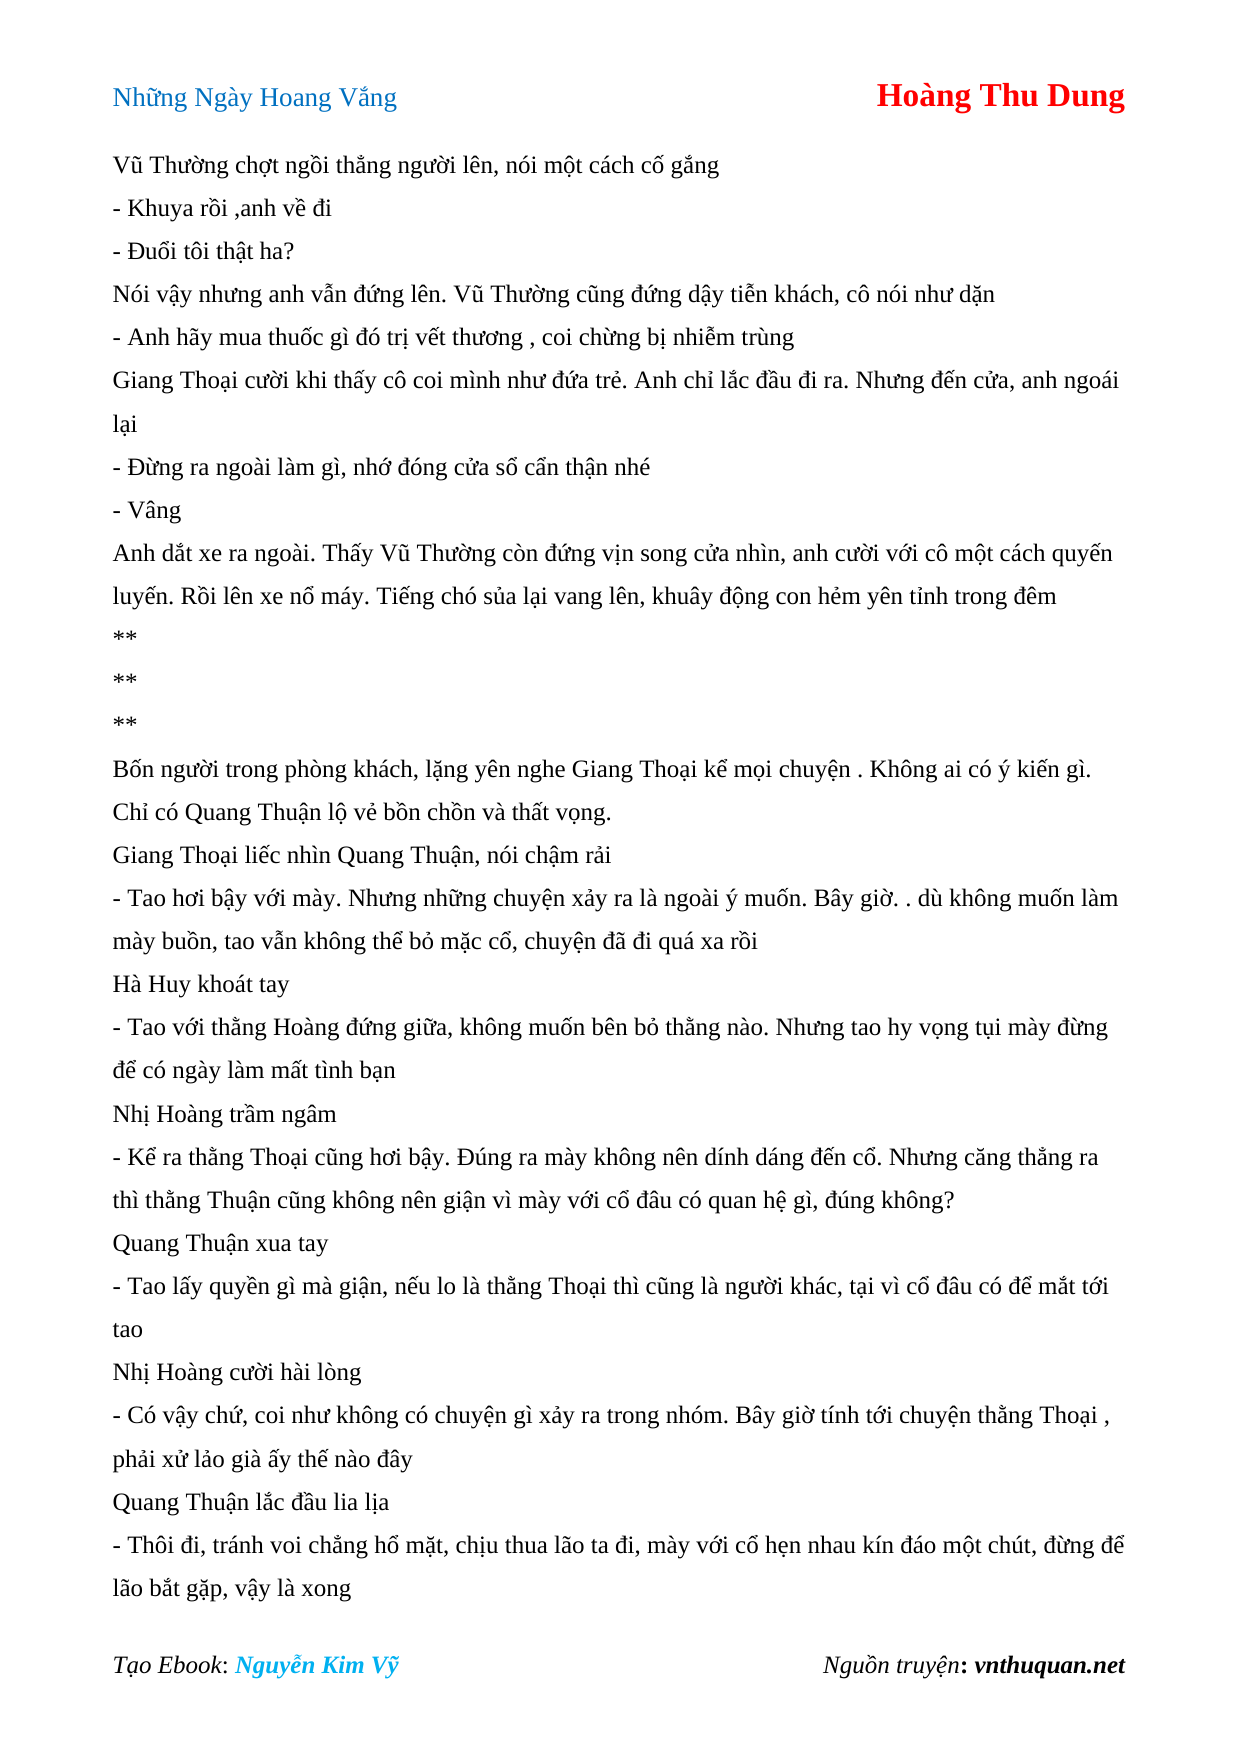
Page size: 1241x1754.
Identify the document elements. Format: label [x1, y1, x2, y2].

text [112, 150, 1128, 1602]
